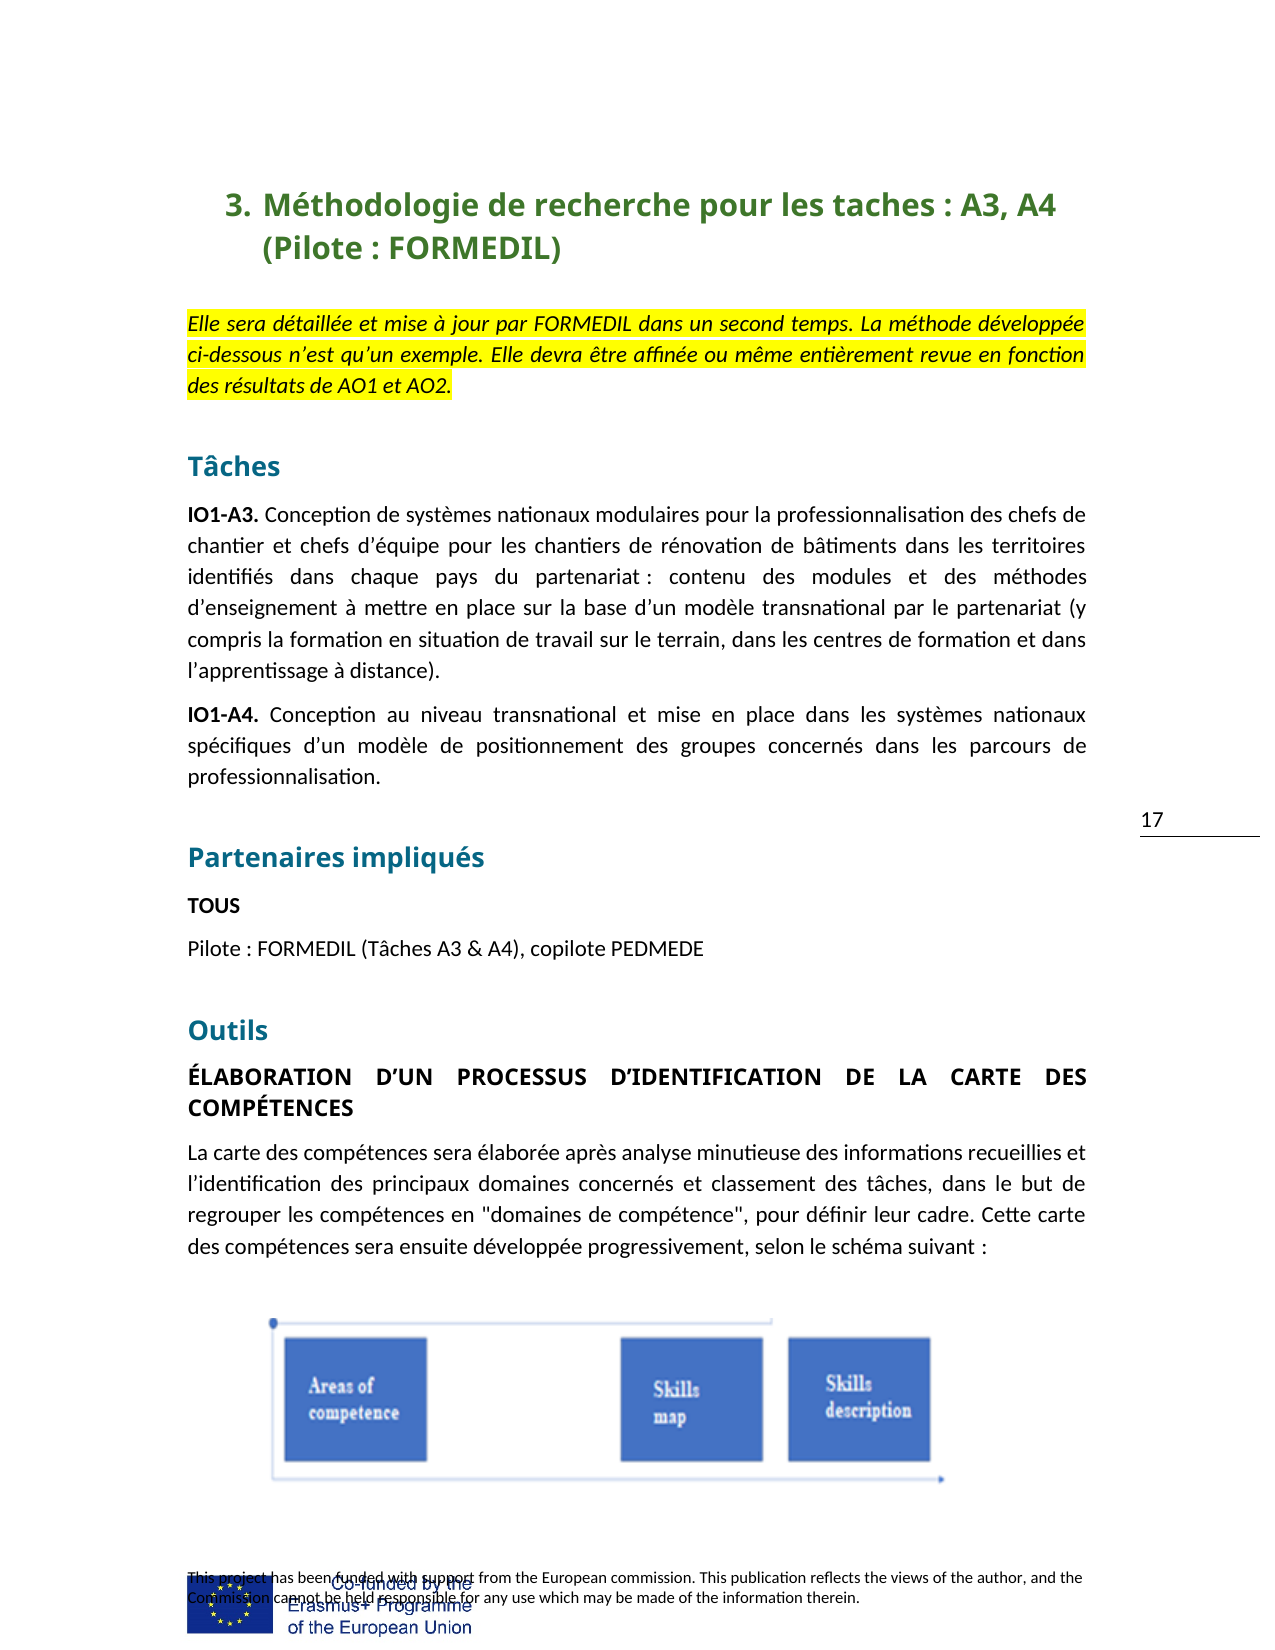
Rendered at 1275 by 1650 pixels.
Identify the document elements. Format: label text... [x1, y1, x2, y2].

text Elle sera détaillée et mise à jour par FORMEDIL dans un second temps. La méthode développée ci-dessous n’est qu’un exemple. Elle devra être affinée ou même entièrement revue en fonction des résultats de AO1 et AO2. [187, 306, 1088, 400]
subtitle Partenaires impliqués [187, 839, 1088, 876]
picture [256, 1318, 958, 1491]
text IO1-A4. Conception au niveau transnational et mise en place dans les systèmes nationaux spécifiques d’un modèle de positionnement des groupes concernés dans les parcours de professionnalisation. [187, 697, 1088, 791]
subtitle Outils [187, 1011, 1088, 1048]
text La carte des compétences sera élaborée après analyse minutieuse des informations recueillies et l’identification des principaux domaines concernés et classement des tâches, dans le but de regrouper les compétences en "domaines de compétence", pour définir leur cadre. Cette carte des compétences sera ensuite développée progressivement, selon le schéma suivant : [187, 1135, 1088, 1260]
text ÉLABORATION D’UN PROCESSUS D’IDENTIFICATION DE LA CARTE DES COMPÉTENCES [187, 1060, 1088, 1123]
subtitle Méthodologie de recherche pour les taches : A3, A4 (Pilote : FORMEDIL) [225, 183, 1088, 268]
text TOUS [187, 888, 1088, 919]
text IO1-A3. Conception de systèmes nationaux modulaires pour la professionnalisation des chefs de chantier et chefs d’équipe pour les chantiers de rénovation de bâtiments dans les territoires identifiés dans chaque pays du partenariat : contenu des modules et des méthodes d’enseignement à mettre en place sur la base d’un modèle transnational par le partenariat (y compris la formation en situation de travail sur le terrain, dans les centres de formation et dans l’apprentissage à distance). [187, 497, 1088, 684]
picture [169, 1559, 485, 1650]
text Pilote : FORMEDIL (Tâches A3 & A4), copilote PEDMEDE [187, 932, 1088, 963]
subtitle Tâches [187, 448, 1088, 484]
